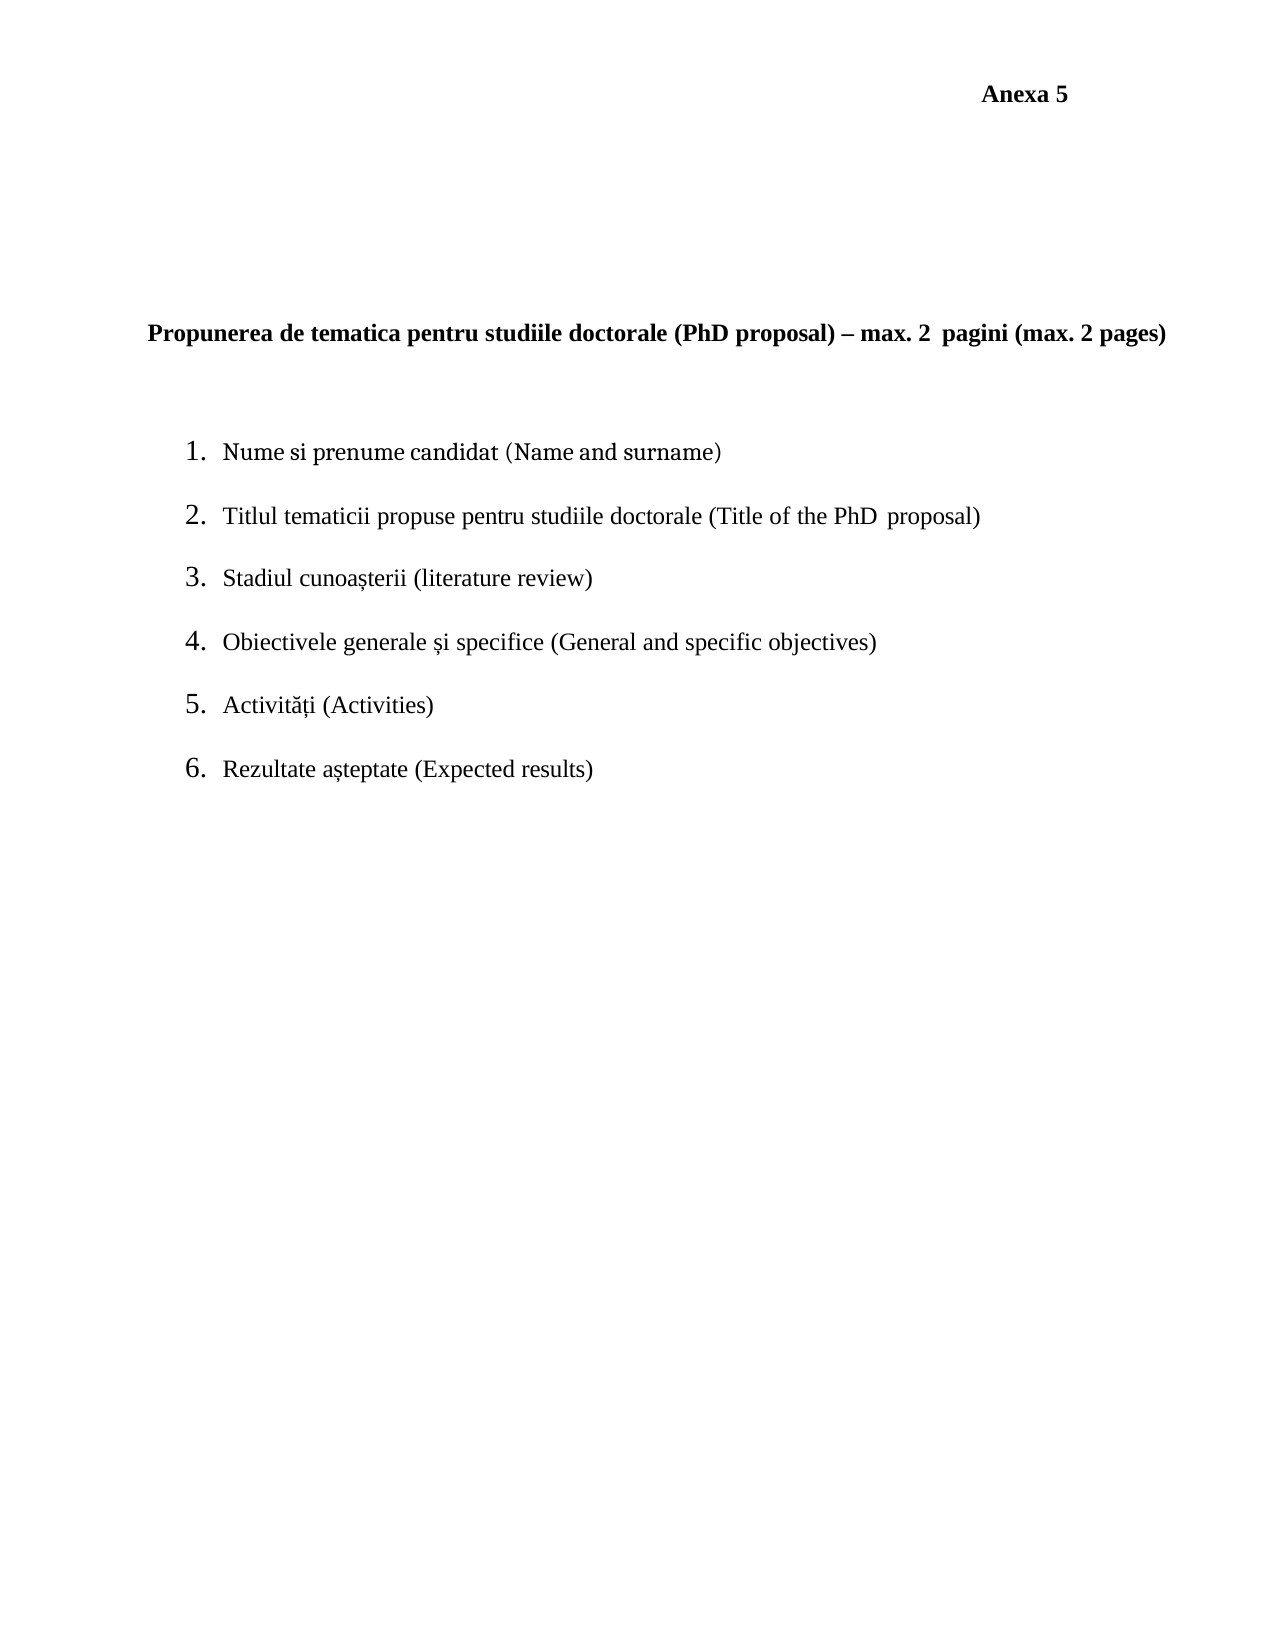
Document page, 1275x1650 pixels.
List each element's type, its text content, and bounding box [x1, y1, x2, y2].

subtitle Propunerea de tematica pentru studiile doctorale (PhD proposal) – max. 2 pagini (max. 2 pages) [147, 318, 1167, 347]
list Activități (Activities) [185, 686, 1181, 720]
list Obiectivele generale și specifice (General and specific objectives) [185, 623, 1181, 656]
list Stadiul cunoașterii (literature review) [185, 559, 1181, 593]
list Titlul tematicii propuse pentru studiile doctorale (Title of the PhD proposal) [185, 497, 1072, 530]
list Rezultate așteptate (Expected results) [185, 750, 1181, 783]
subtitle Nume si prenume candidat (Name and surname) [185, 433, 1181, 467]
text Anexa 5 [133, 79, 1181, 107]
